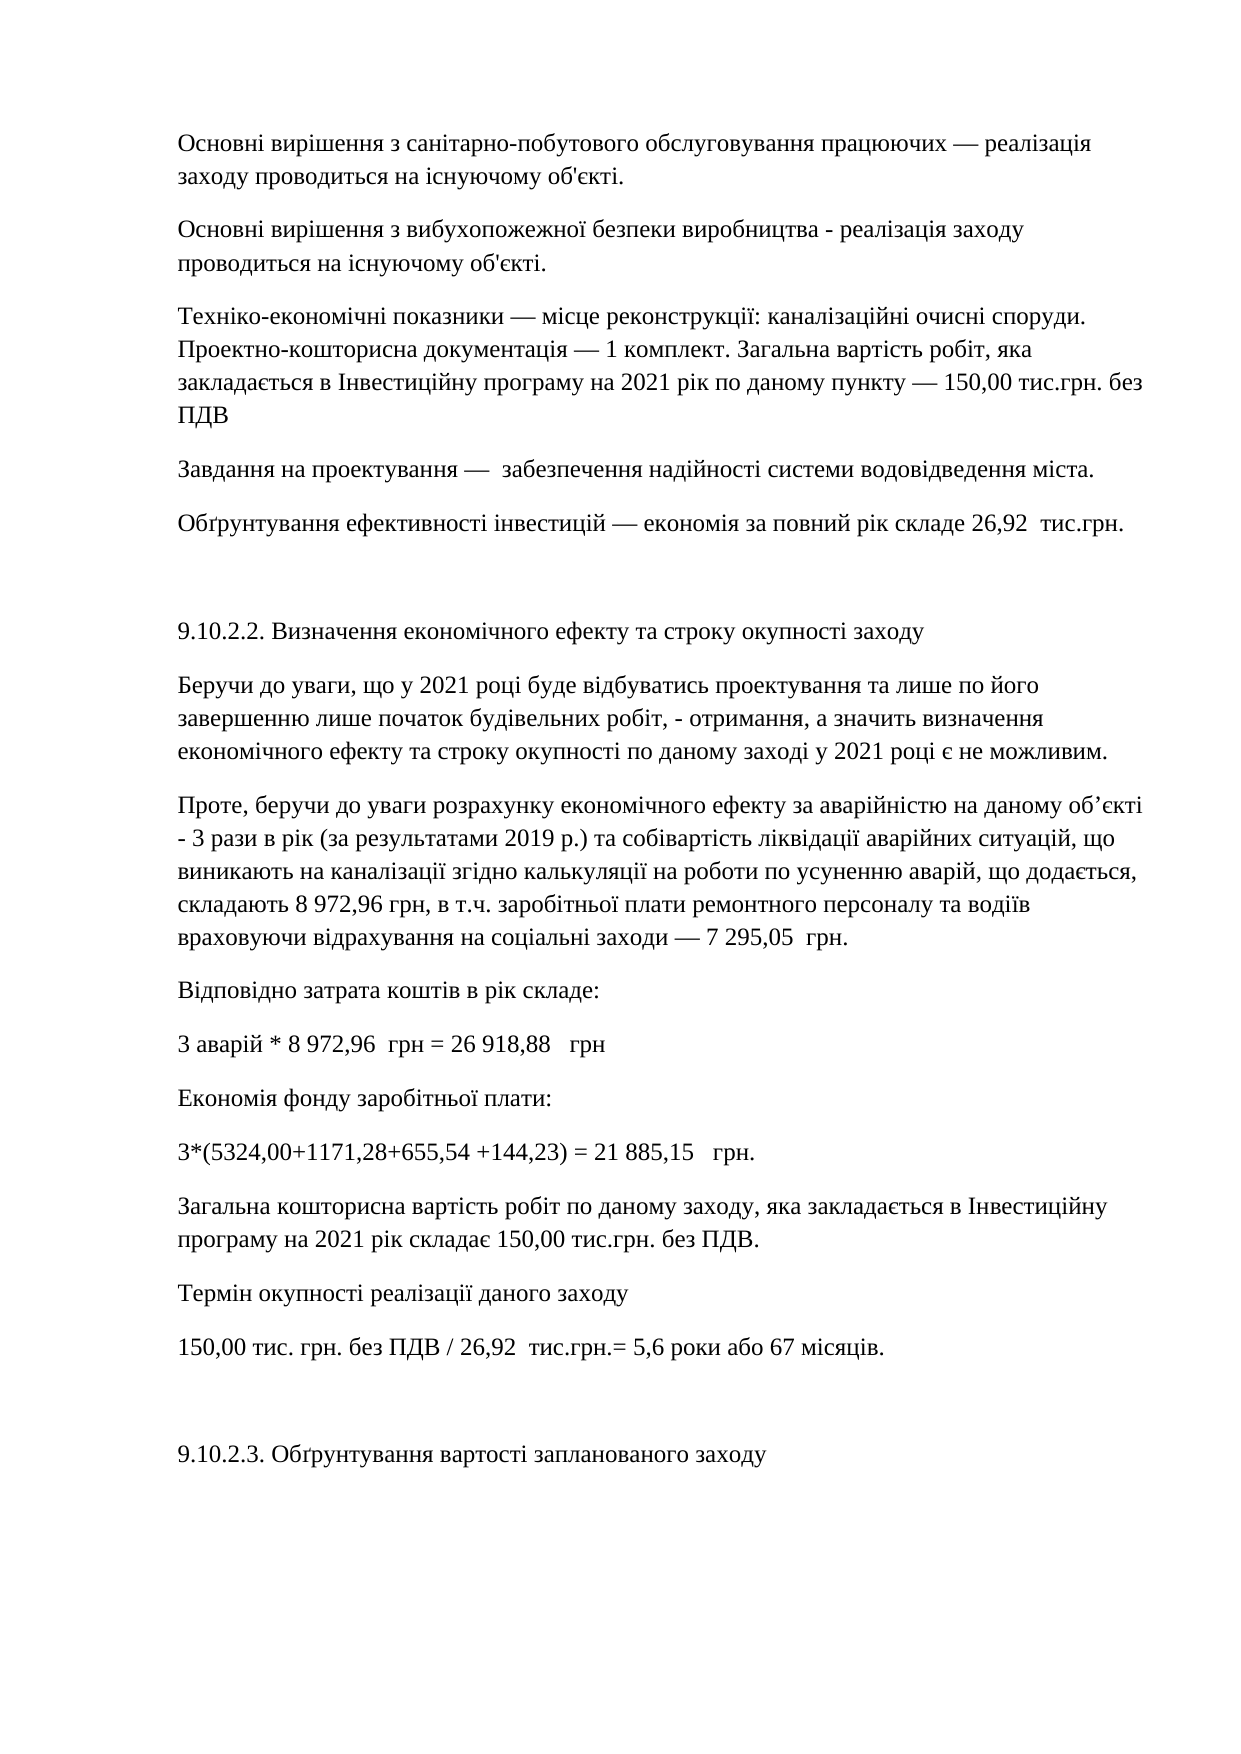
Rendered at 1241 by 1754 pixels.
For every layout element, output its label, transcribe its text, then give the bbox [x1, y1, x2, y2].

text Обґрунтування ефективності інвестицій — економія за повний рік складе 26,92 тис.грн. [177, 508, 1152, 537]
text Економія фонду заробітньої плати: [177, 1083, 1152, 1112]
text 3 аварій * 8 972,96 грн = 26 918,88 грн [177, 1029, 1152, 1058]
text Загальна кошторисна вартість робіт по даному заходу, яка закладається в Інвестиційну програму на 2021 рік складає 150,00 тис.грн. без ПДВ. [177, 1191, 1152, 1253]
text Беручи до уваги, що у 2021 році буде відбуватись проектування та лише по його завершенню лише початок будівельних робіт, - отримання, а значить визначення економічного ефекту та строку окупності по даному заході у 2021 році є не можливим. [177, 670, 1152, 764]
text Завдання на проектування — забезпечення надійності системи водовідведення міста. [177, 454, 1152, 483]
text 9.10.2.2. Визначення економічного ефекту та строку окупності заходу [177, 616, 1152, 645]
text Відповідно затрата коштів в рік складе: [177, 976, 1152, 1004]
text 9.10.2.3. Обґрунтування вартості запланованого заходу [177, 1439, 1152, 1468]
text Основні вирішення з вибухопожежної безпеки виробництва - реалізація заходу проводиться на існуючому об'єкті. [177, 214, 1152, 276]
text 3*(5324,00+1171,28+655,54 +144,23) = 21 885,15 грн. [177, 1137, 1152, 1166]
text 150,00 тис. грн. без ПДВ / 26,92 тис.грн.= 5,6 роки або 67 місяців. [177, 1332, 1152, 1361]
text Техніко-економічні показники — місце реконструкції: каналізаційні очисні споруди. Проектно-кошторисна документація — 1 комплект. Загальна вартість робіт, яка закладається в Інвестиційну програму на 2021 рік по даному пункту — 150,00 тис.грн. без ПДВ [177, 301, 1152, 429]
text Проте, беручи до уваги розрахунку економічного ефекту за аварійністю на даному об’єкті - 3 рази в рік (за результатами 2019 р.) та собівартість ліквідації аварійних ситуацій, що виникають на каналізації згідно калькуляції на роботи по усуненню аварій, що додається, складають 8 972,96 грн, в т.ч. заробітньої плати ремонтного персоналу та водіїв враховуючи відрахування на соціальні заходи — 7 295,05 грн. [177, 790, 1152, 951]
text Основні вирішення з санітарно-побутового обслуговування працюючих — реалізація заходу проводиться на існуючому об'єкті. [177, 128, 1152, 189]
text Термін окупності реалізації даного заходу [177, 1278, 1152, 1307]
